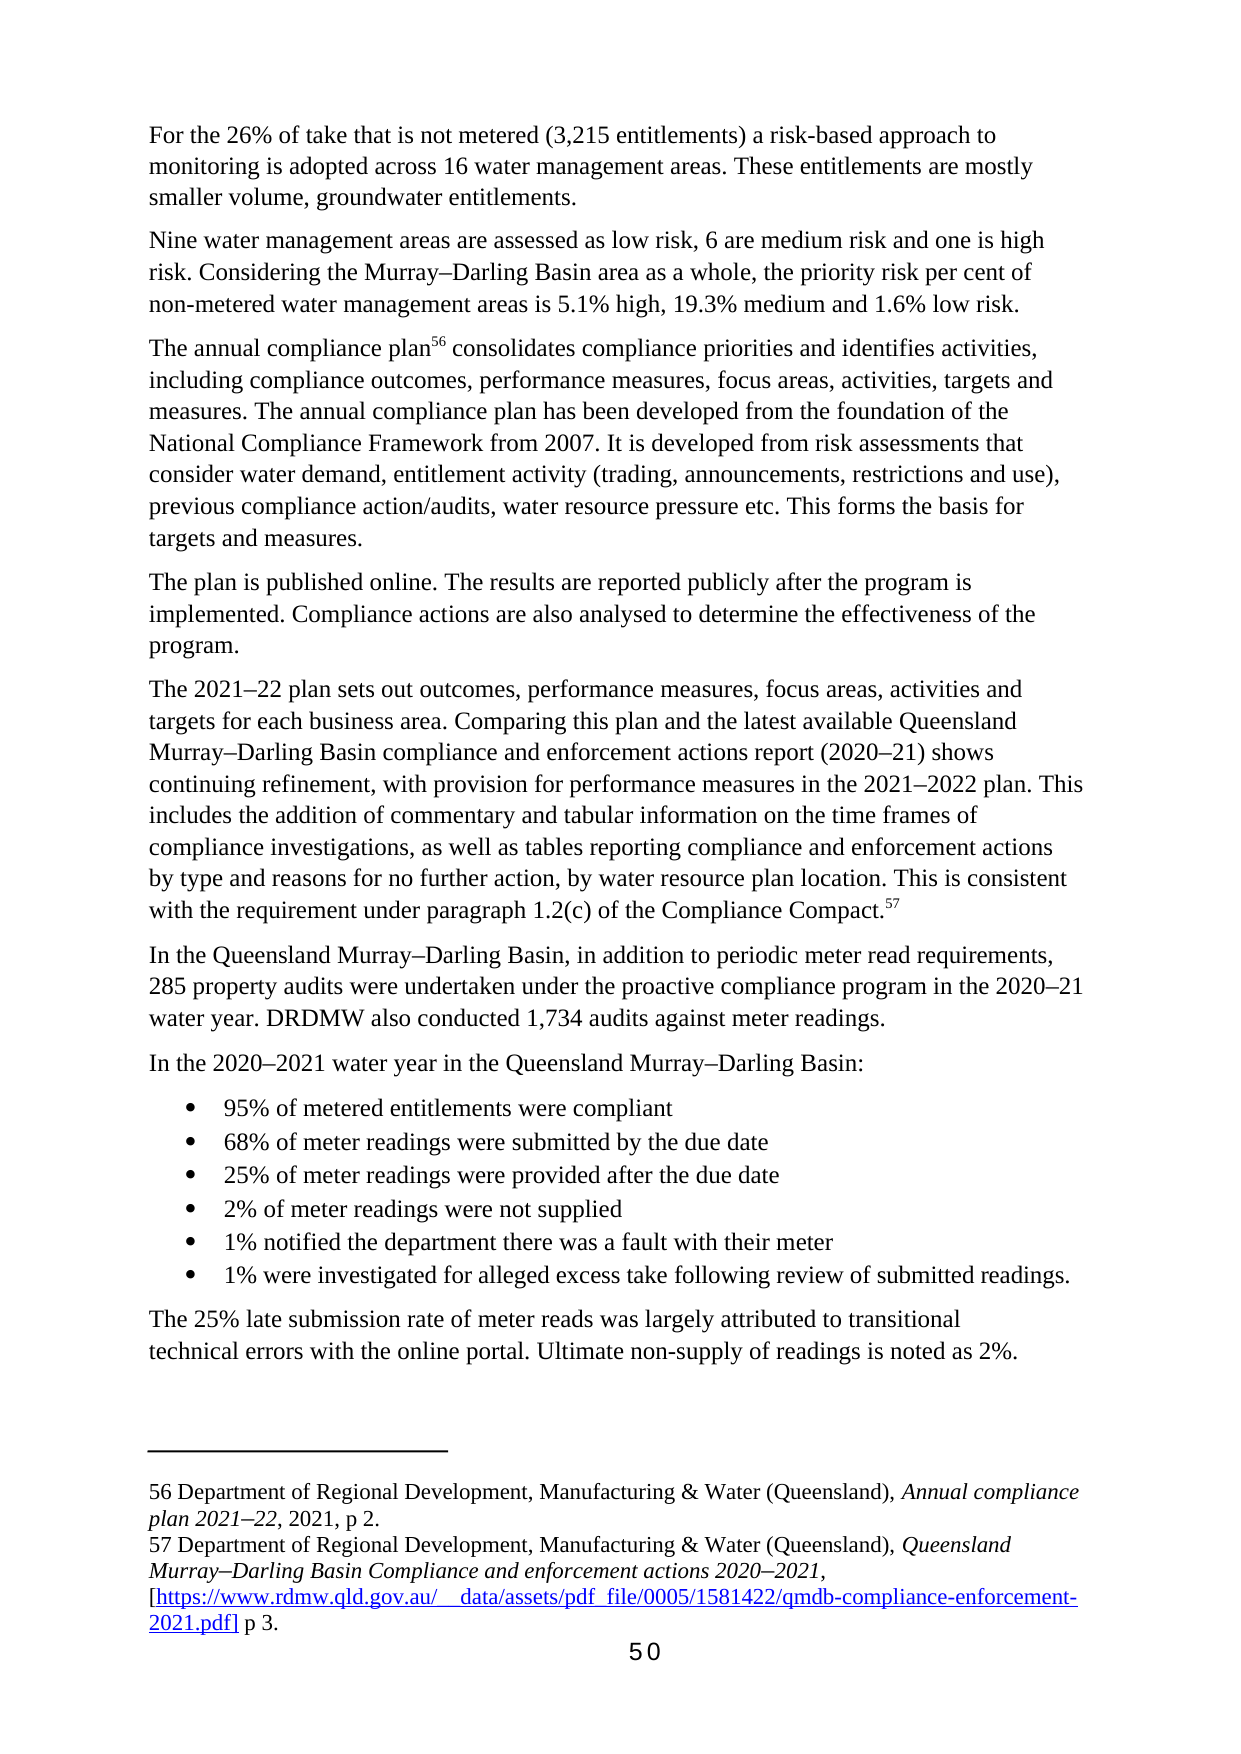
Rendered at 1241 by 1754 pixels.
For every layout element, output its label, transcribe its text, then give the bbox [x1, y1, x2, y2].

text In the 2020–2021 water year in the Queensland Murray–Darling Basin: [149, 1048, 1091, 1077]
text 50 [629, 1637, 1091, 1666]
text The plan is published online. The results are reported publicly after the program is implemented. Compliance actions are also analysed to determine the effectiveness of the program. [149, 565, 1039, 660]
list 95% of metered entitlements were compliant [186, 1092, 1091, 1123]
text In the Queensland Murray–Darling Basin, in addition to periodic meter read requirements, 285 property audits were undertaken under the proactive compliance program in the 2020–21 water year. DRDMW also conducted 1,734 audits against meter readings. [149, 938, 1084, 1033]
list 25% of meter readings were provided after the due date [186, 1159, 1091, 1190]
text Nine water management areas are assessed as low risk, 6 are medium risk and one is high risk. Considering the Murray–Darling Basin area as a whole, the priority risk per cent of non-metered water management areas is 5.1% high, 19.3% medium and 1.6% low risk. [149, 223, 1084, 319]
list 68% of meter readings were submitted by the due date [186, 1125, 1091, 1156]
list 2% of meter readings were not supplied [186, 1192, 1091, 1223]
list 1% were investigated for alleged excess take following review of submitted readings. [186, 1259, 1091, 1290]
text 57 Department of Regional Development, Manufacturing & Water (Queensland), Queensland Murray–Darling Basin Compliance and enforcement actions 2020–2021, [https://www.rdmw.qld.gov.au/__data/assets/pdf_file/0005/1581422/qmdb-compliance-enforcement-2021.pdf] p 3. [149, 1531, 1084, 1636]
list 1% notified the department there was a fault with their meter [186, 1226, 1091, 1257]
text 56 Department of Regional Development, Manufacturing & Water (Queensland), Annual compliance plan 2021–22, 2021, p 2. [149, 1478, 1084, 1531]
text For the 26% of take that is not metered (3,215 entitlements) a risk-based approach to monitoring is adopted across 16 water management areas. These entitlements are mostly smaller volume, groundwater entitlements. [149, 119, 1039, 211]
text The 25% late submission rate of meter reads was largely attributed to transitional technical errors with the online portal. Ultimate non-supply of readings is noted as 2%. [149, 1302, 1054, 1366]
text The annual compliance plan56 consolidates compliance priorities and identifies activities, including compliance outcomes, performance measures, focus areas, activities, targets and measures. The annual compliance plan has been developed from the foundation of the National Compliance Framework from 2007. It is developed from risk assessments that consider water demand, entitlement activity (trading, announcements, restrictions and use), previous compliance action/audits, water resource pressure etc. This forms the basis for targets and measures. [149, 331, 1061, 552]
text The 2021–22 plan sets out outcomes, performance measures, focus areas, activities and targets for each business area. Comparing this plan and the latest available Queensland Murray–Darling Basin compliance and enforcement actions report (2020–21) shows continuing refinement, with provision for performance measures in the 2021–2022 plan. This includes the addition of commentary and tabular information on the time frames of compliance investigations, as well as tables reporting compliance and enforcement actions by type and reasons for no further action, by water resource plan location. This is consistent with the requirement under paragraph 1.2(c) of the Compliance Compact.57 [149, 672, 1084, 925]
